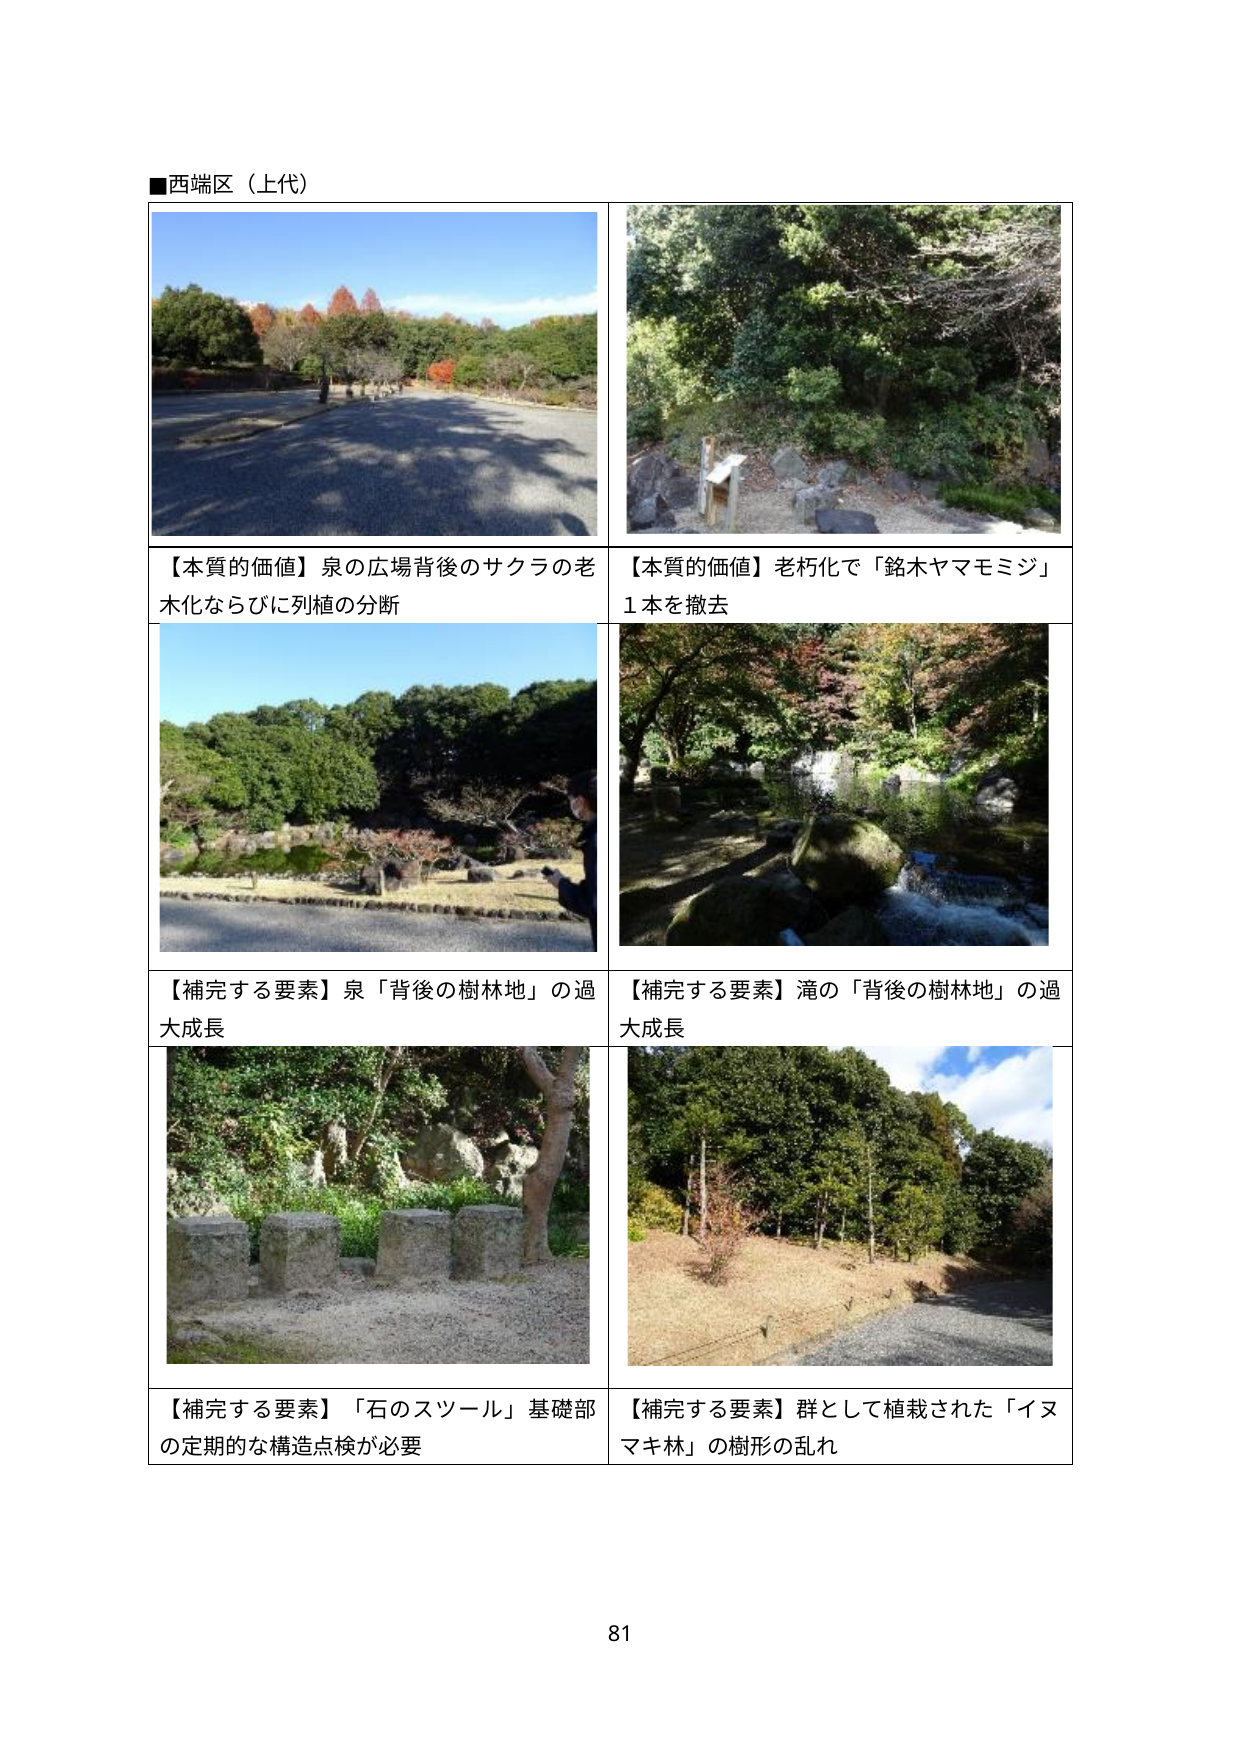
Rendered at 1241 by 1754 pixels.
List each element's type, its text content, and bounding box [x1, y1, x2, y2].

table_cell [609, 1047, 1072, 1388]
picture [619, 623, 1049, 946]
table_cell 【補完する要素】群として植栽された「イヌマキ林」の樹形の乱れ [609, 1389, 1072, 1464]
table_cell [149, 624, 608, 969]
table_cell [149, 1047, 608, 1388]
table_cell 【本質的価値】泉の広場背後のサクラの老木化ならびに列植の分断 [149, 548, 608, 622]
picture [627, 1046, 1053, 1366]
table_header [149, 203, 608, 546]
table_cell [609, 624, 1072, 969]
picture [151, 212, 598, 536]
table_cell 【補完する要素】滝の「背後の樹林地」の過大成長 [609, 971, 1072, 1046]
picture [159, 623, 598, 952]
picture [627, 205, 1060, 533]
text ■西端区（上代） [148, 164, 1092, 202]
table_cell 【補完する要素】泉「背後の樹林地」の過大成長 [149, 971, 608, 1046]
table_header [609, 203, 1072, 546]
picture [166, 1046, 590, 1364]
table_cell 【本質的価値】老朽化で「銘木ヤマモミジ」１本を撤去 [609, 548, 1072, 622]
table_cell 【補完する要素】「石のスツール」基礎部の定期的な構造点検が必要 [149, 1389, 608, 1464]
